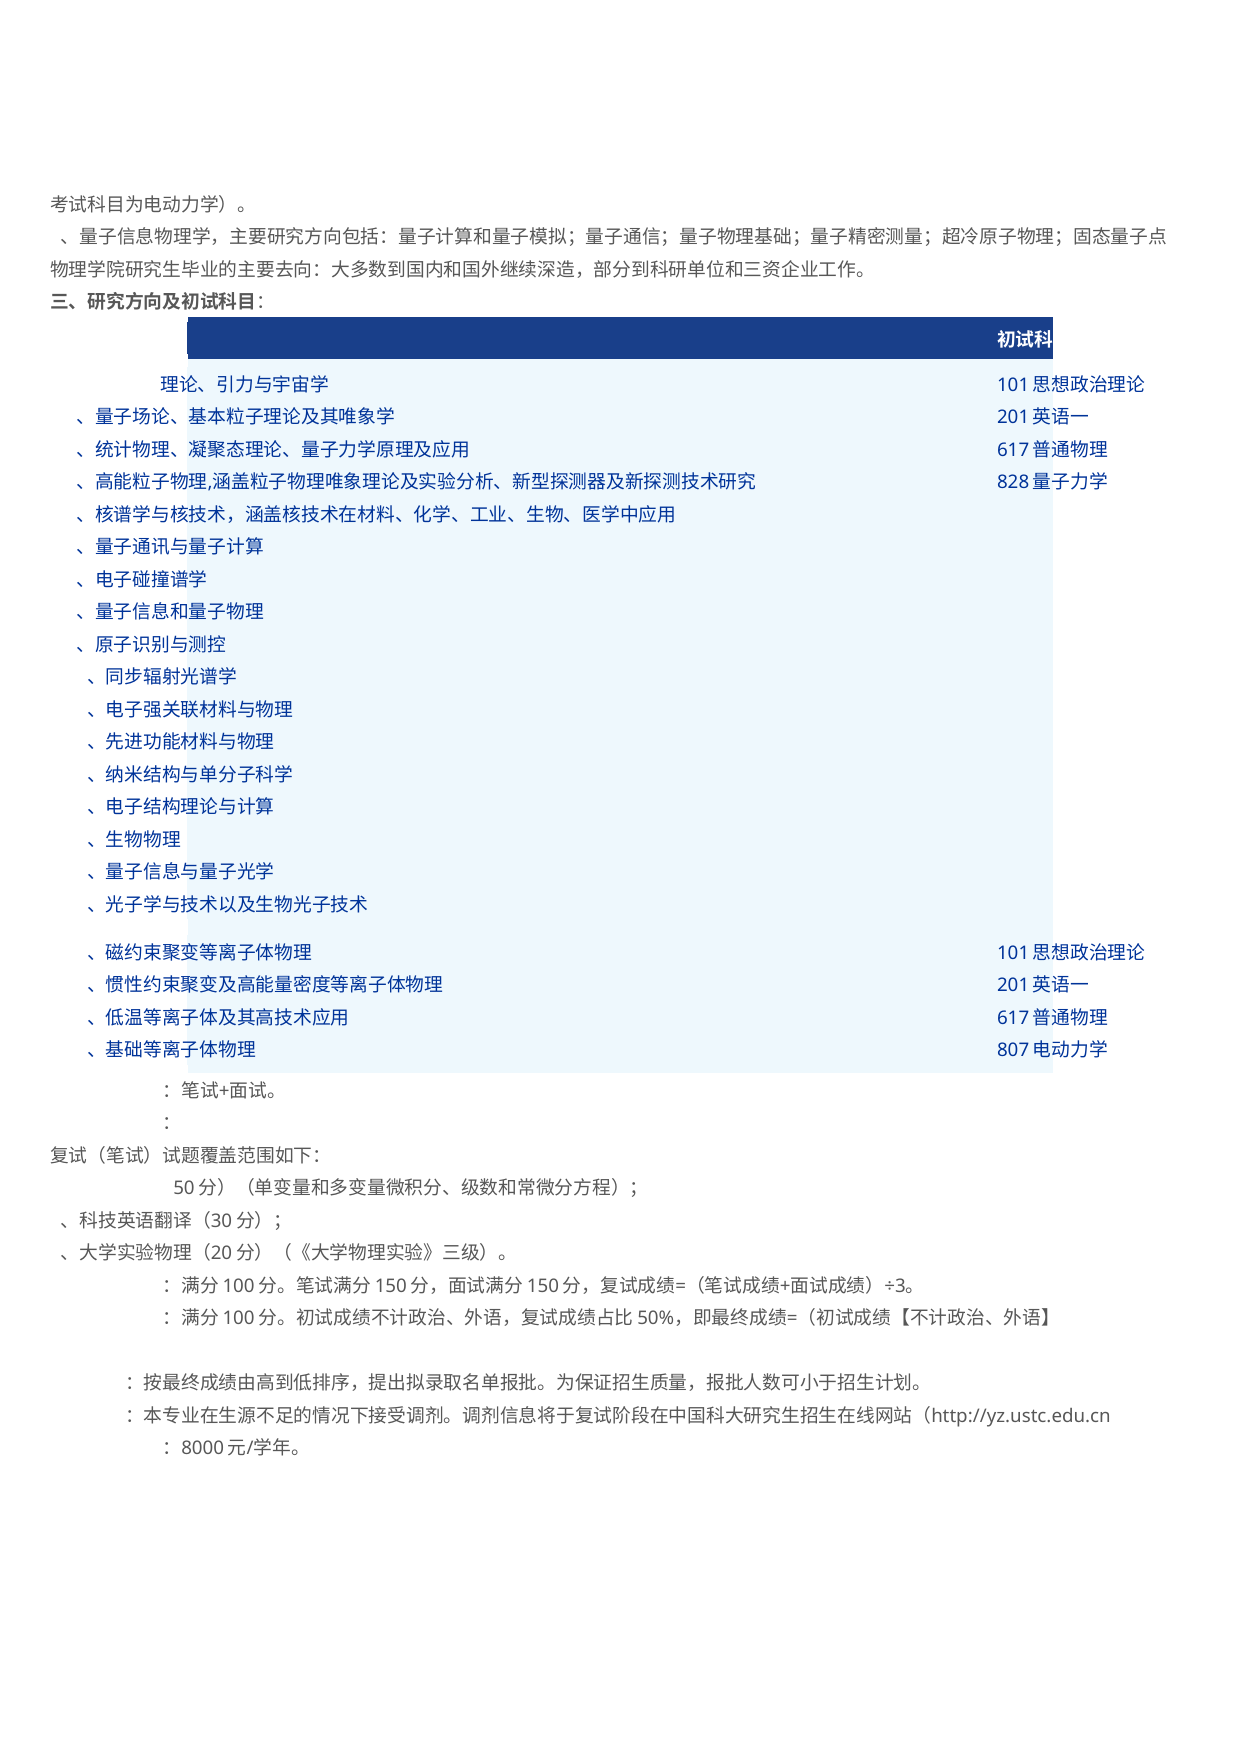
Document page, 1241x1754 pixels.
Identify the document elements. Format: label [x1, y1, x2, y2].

table_cell [188, 1073, 1053, 1518]
table_cell [188, 162, 1053, 317]
